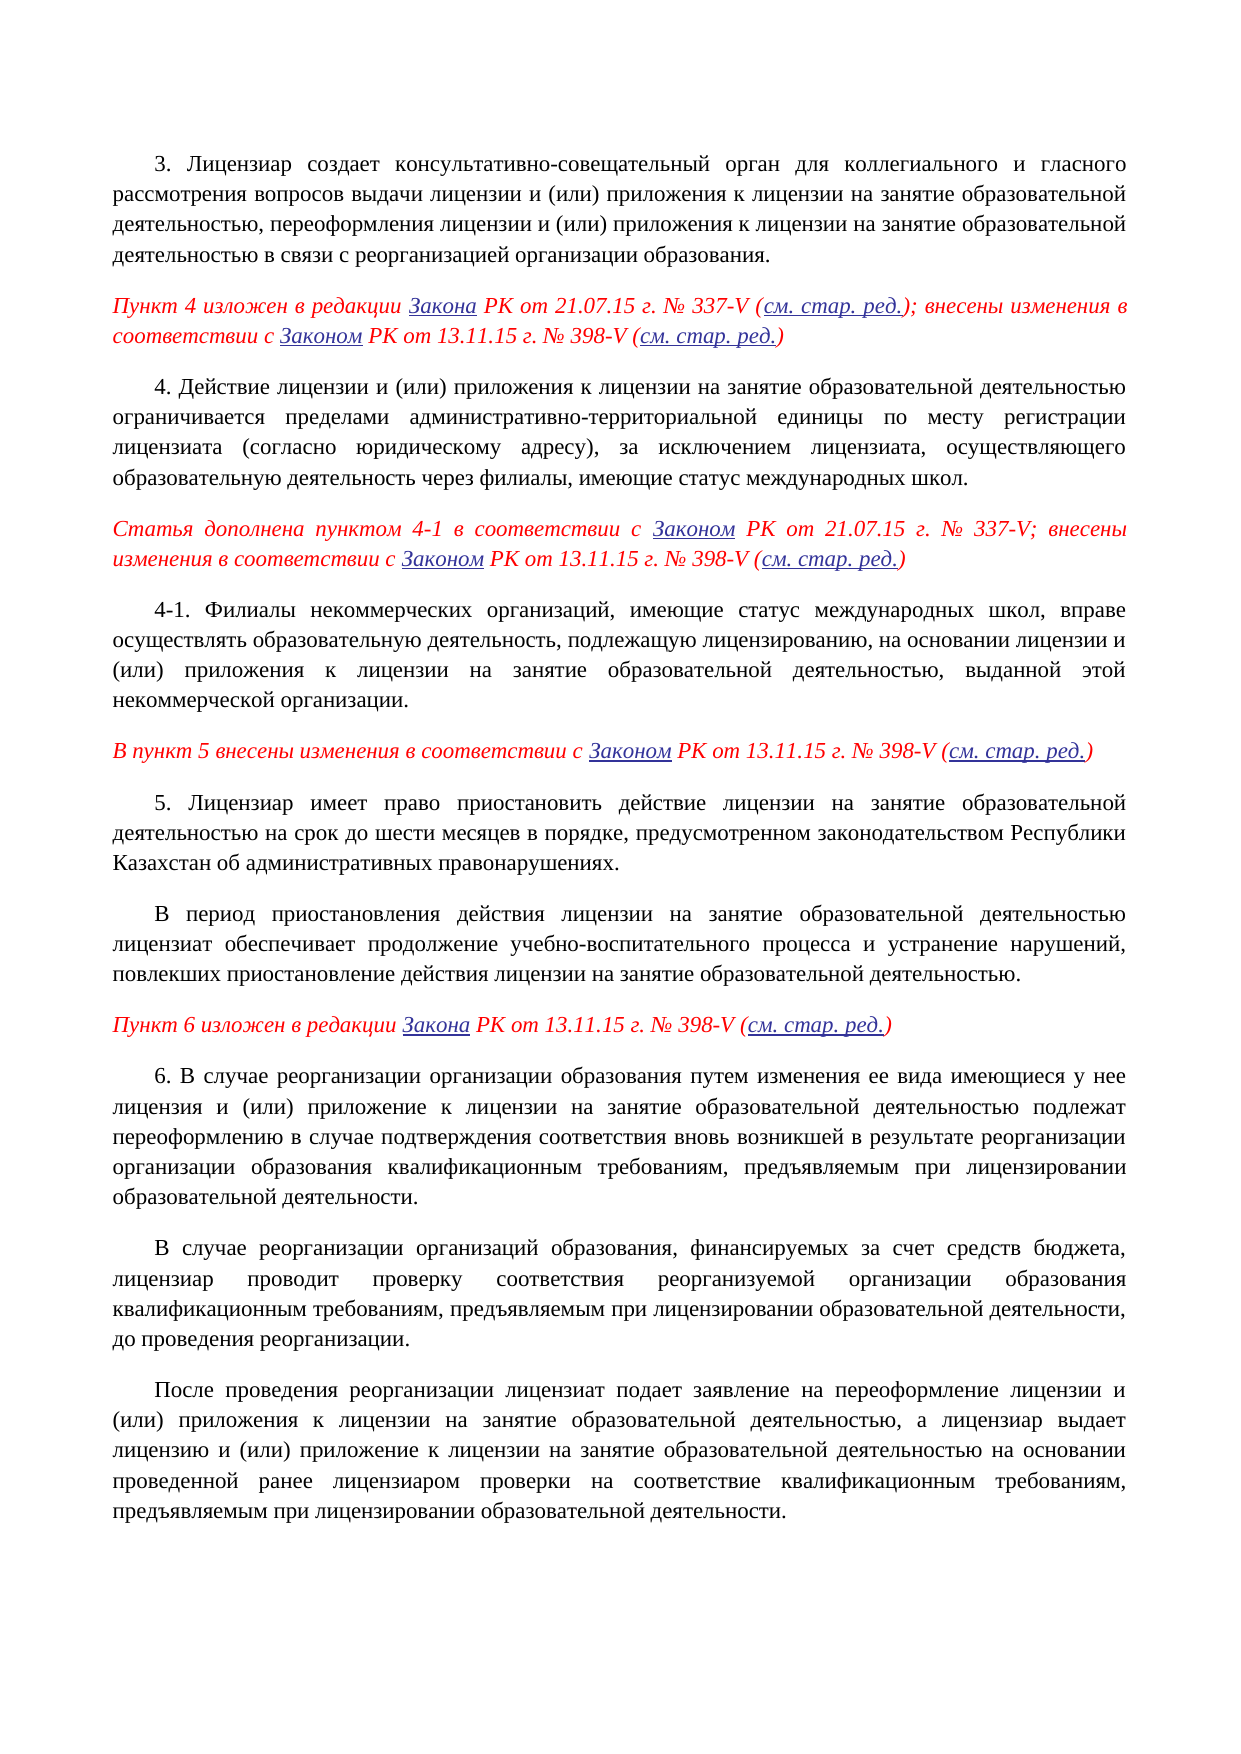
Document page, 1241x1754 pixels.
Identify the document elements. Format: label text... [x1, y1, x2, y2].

text 5. Лицензиар имеет право приостановить действие лицензии на занятие образовательной деятельностью на срок до шести месяцев в порядке, предусмотренном законодательством Республики Казахстан об административных правонарушениях. [112, 788, 1128, 875]
text В пункт 5 внесены изменения в соответствии с Законом РК от 13.11.15 г. № 398-V (см. стар. ред.) [112, 737, 1128, 764]
text Статья дополнена пунктом 4-1 в соответствии с Законом РК от 21.07.15 г. № 337-V; внесены изменения в соответствии с Законом РК от 13.11.15 г. № 398-V (см. стар. ред.) [112, 514, 1128, 571]
text Пункт 4 изложен в редакции Закона РК от 21.07.15 г. № 337-V (см. стар. ред.); внесены изменения в соответствии с Законом РК от 13.11.15 г. № 398-V (см. стар. ред.) [112, 292, 1128, 348]
text После проведения реорганизации лицензиат подает заявление на переоформление лицензии и (или) приложения к лицензии на занятие образовательной деятельностью, а лицензиар выдает лицензию и (или) приложение к лицензии на занятие образовательной деятельностью на основании проведенной ранее лицензиаром проверки на соответствие квалификационным требованиям, предъявляемым при лицензировании образовательной деятельности. [112, 1376, 1128, 1523]
text В период приостановления действия лицензии на занятие образовательной деятельностью лицензиат обеспечивает продолжение учебно-воспитательного процесса и устранение нарушений, повлекших приостановление действия лицензии на занятие образовательной деятельностью. [112, 900, 1128, 987]
text 4-1. Филиалы некоммерческих организаций, имеющие статус международных школ, вправе осуществлять образовательную деятельность, подлежащую лицензированию, на основании лицензии и (или) приложения к лицензии на занятие образовательной деятельностью, выданной этой некоммерческой организации. [112, 596, 1128, 713]
text Пункт 6 изложен в редакции Закона РК от 13.11.15 г. № 398-V (см. стар. ред.) [112, 1011, 1128, 1038]
text 4. Действие лицензии и (или) приложения к лицензии на занятие образовательной деятельностью ограничивается пределами административно-территориальной единицы по месту регистрации лицензиата (согласно юридическому адресу), за исключением лицензиата, осуществляющего образовательную деятельность через филиалы, имеющие статус международных школ. [112, 373, 1128, 490]
text В случае реорганизации организаций образования, финансируемых за счет средств бюджета, лицензиар проводит проверку соответствия реорганизуемой организации образования квалификационным требованиям, предъявляемым при лицензировании образовательной деятельности, до проведения реорганизации. [112, 1234, 1128, 1351]
text 6. В случае реорганизации организации образования путем изменения ее вида имеющиеся у нее лицензия и (или) приложение к лицензии на занятие образовательной деятельностью подлежат переоформлению в случае подтверждения соответствия вновь возникшей в результате реорганизации организации образования квалификационным требованиям, предъявляемым при лицензировании образовательной деятельности. [112, 1062, 1128, 1210]
text 3. Лицензиар создает консультативно-совещательный орган для коллегиального и гласного рассмотрения вопросов выдачи лицензии и (или) приложения к лицензии на занятие образовательной деятельностью, переоформления лицензии и (или) приложения к лицензии на занятие образовательной деятельностью в связи с реорганизацией организации образования. [112, 150, 1128, 267]
